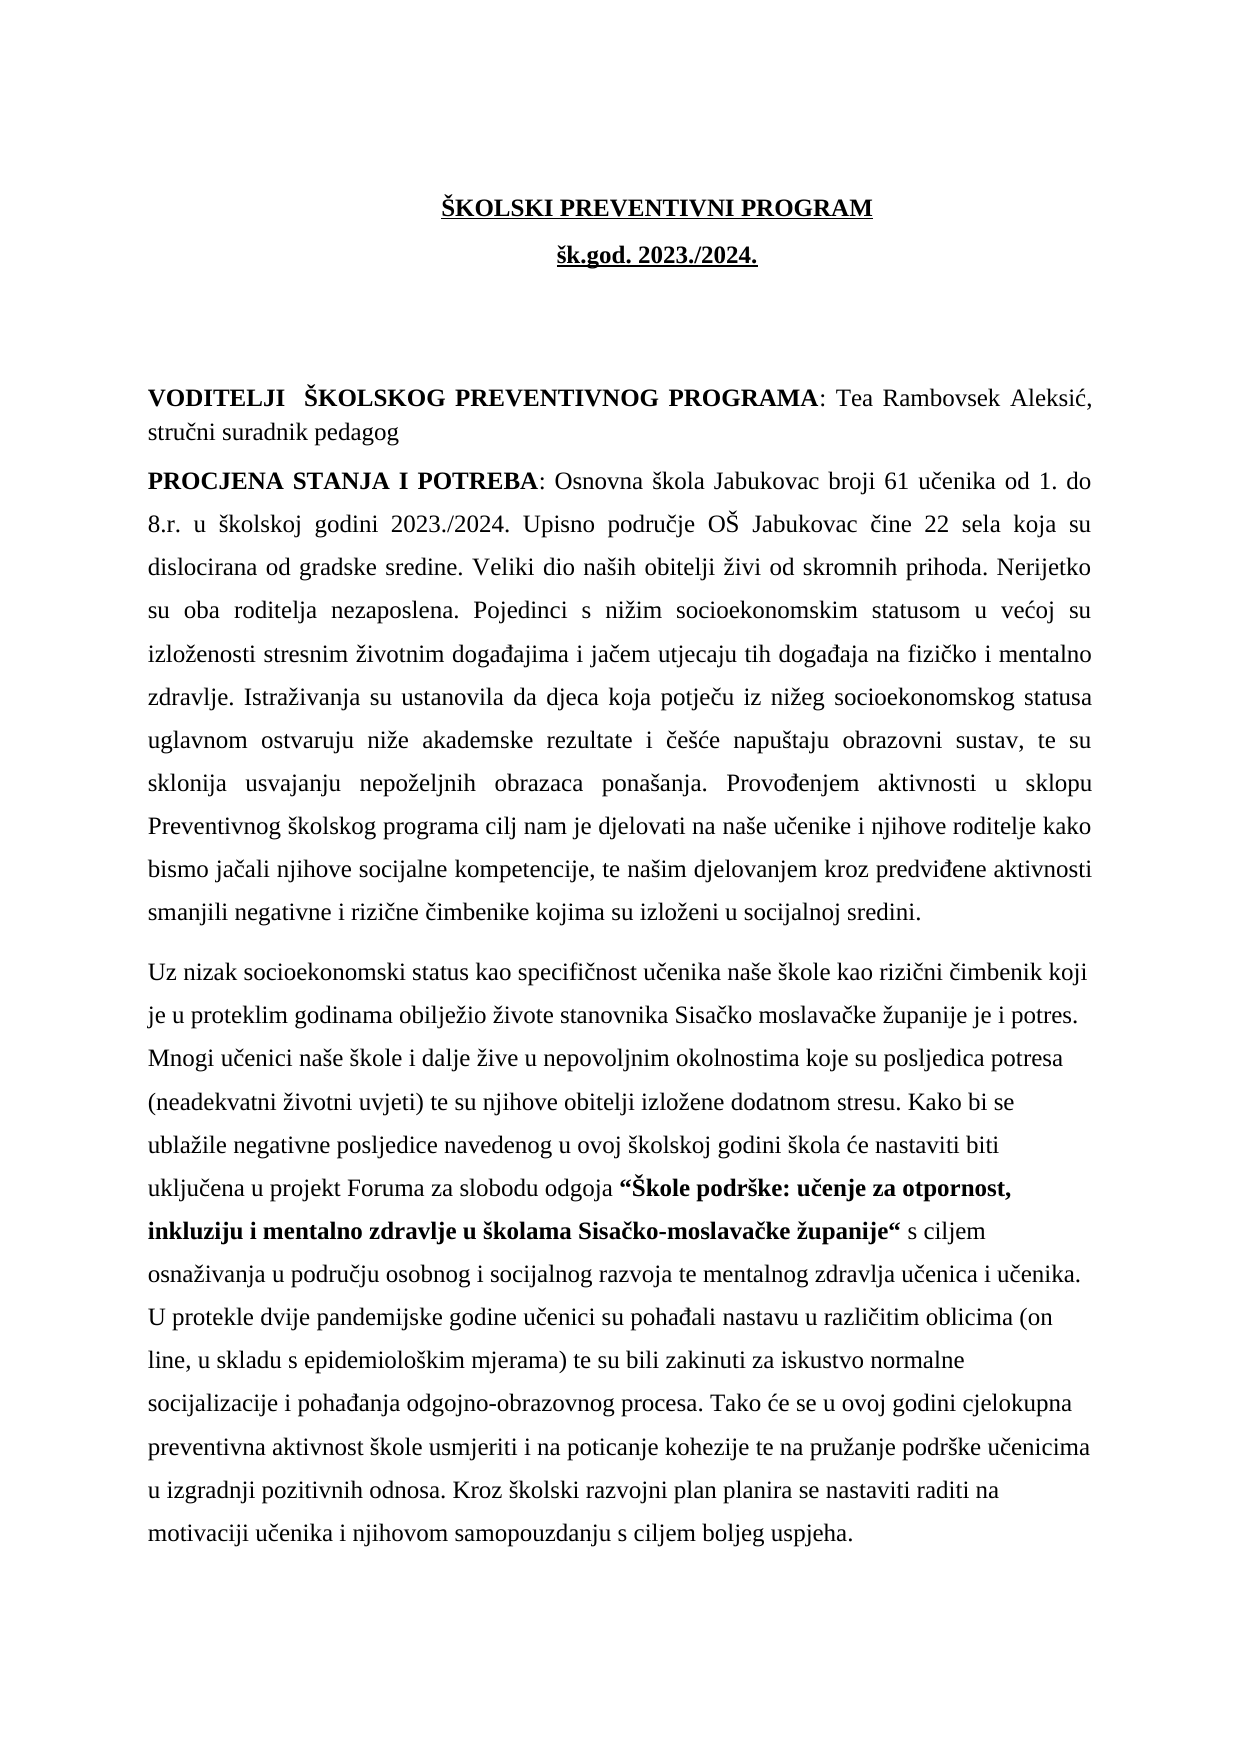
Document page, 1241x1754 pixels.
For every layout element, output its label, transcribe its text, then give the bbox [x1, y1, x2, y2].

text ŠKOLSKI PREVENTIVNI PROGRAM [148, 193, 1093, 221]
text VODITELJI ŠKOLSKOG PREVENTIVNOG PROGRAMA: Tea Rambovsek Aleksić, stručni suradnik pedagog [148, 383, 1093, 445]
text U protekle dvije pandemijske godine učenici su pohađali nastavu u različitim oblicima (on line, u skladu s epidemiološkim mjerama) te su bili zakinuti za iskustvo normalne socijalizacije i pohađanja odgojno-obrazovnog procesa. Tako će se u ovoj godini cjelokupna preventivna aktivnost škole usmjeriti i na poticanje kohezije te na pružanje podrške učenicima u izgradnji pozitivnih odnosa. Kroz školski razvojni plan planira se nastaviti raditi na motivaciji učenika i njihovom samopouzdanju s ciljem boljeg uspjeha. [148, 1302, 1093, 1547]
text PROCJENA STANJA I POTREBA: Osnovna škola Jabukovac broji 61 učenika od 1. do 8.r. u školskoj godini 2023./2024. Upisno područje OŠ Jabukovac čine 22 sela koja su dislocirana od gradske sredine. Veliki dio naših obitelji živi od skromnih prihoda. Nerijetko su oba roditelja nezaposlena. Pojedinci s nižim socioekonomskim statusom u većoj su izloženosti stresnim životnim događajima i jačem utjecaju tih događaja na fizičko i mentalno zdravlje. Istraživanja su ustanovila da djeca koja potječu iz nižeg socioekonomskog statusa uglavnom ostvaruju niže akademske rezultate i češće napuštaju obrazovni sustav, te su sklonija usvajanju nepoželjnih obrazaca ponašanja. Provođenjem aktivnosti u sklopu Preventivnog školskog programa cilj nam je djelovati na naše učenike i njihove roditelje kako bismo jačali njihove socijalne kompetencije, te našim djelovanjem kroz predviđene aktivnosti smanjili negativne i rizične čimbenike kojima su izloženi u socijalnoj sredini. [148, 466, 1093, 926]
text Uz nizak socioekonomski status kao specifičnost učenika naše škole kao rizični čimbenik koji je u proteklim godinama obilježio živote stanovnika Sisačko moslavačke županije je i potres. Mnogi učenici naše škole i dalje žive u nepovoljnim okolnostima koje su posljedica potresa (neadekvatni životni uvjeti) te su njihove obitelji izložene dodatnom stresu. Kako bi se ublažile negativne posljedice navedenog u ovoj školskoj godini škola će nastaviti biti uključena u projekt Foruma za slobodu odgoja “Škole podrške: učenje za otpornost, inkluziju i mentalno zdravlje u školama Sisačko-moslavačke županije“ s ciljem osnaživanja u području osobnog i socijalnog razvoja te mentalnog zdravlja učenica i učenika. [148, 957, 1093, 1288]
text šk.god. 2023./2024. [148, 240, 1093, 269]
